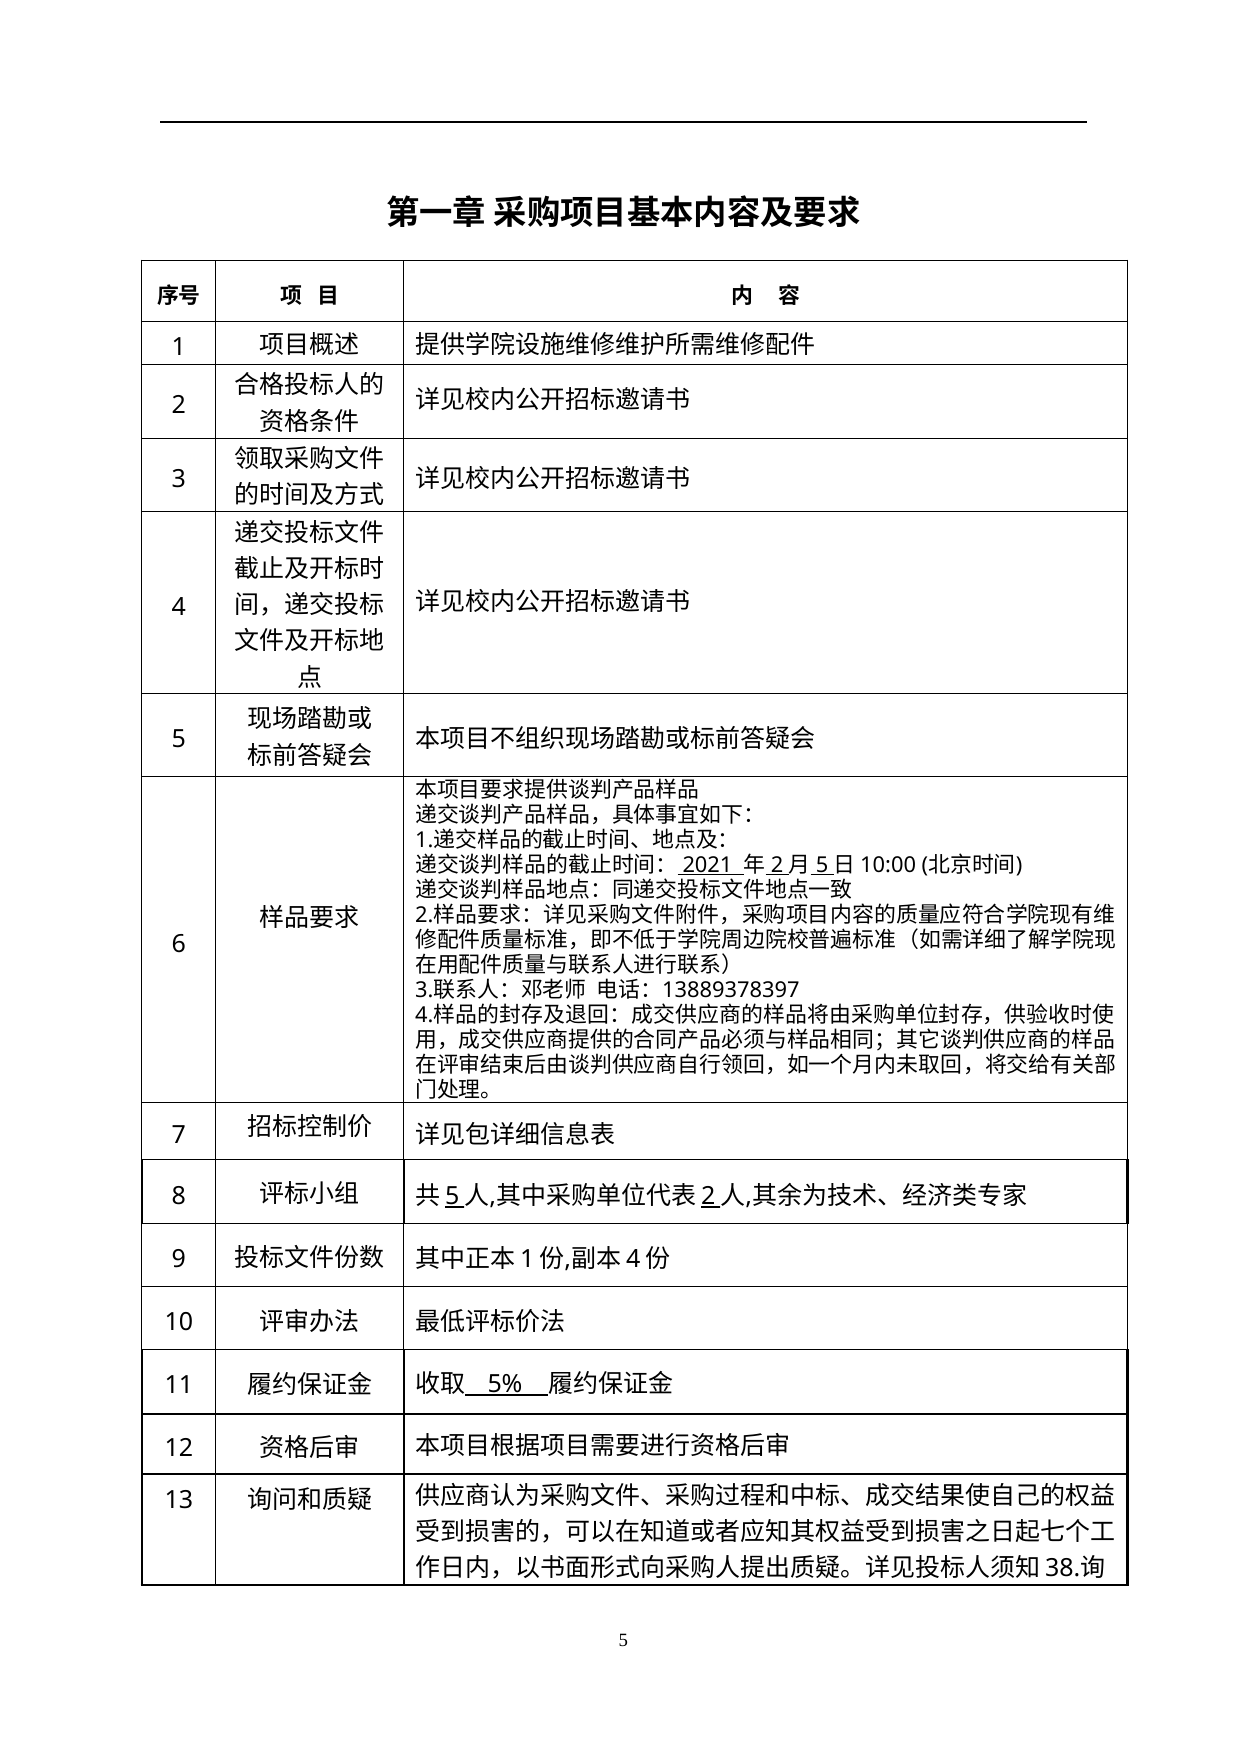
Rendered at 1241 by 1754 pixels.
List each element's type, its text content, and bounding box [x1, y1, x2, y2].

table_header 内 容 [404, 261, 1127, 321]
table_cell 共5人,其中采购单位代表2人,其余为技术、经济类专家 [405, 1160, 1126, 1223]
table_cell 现场踏勘或 标前答疑会 [216, 694, 403, 776]
table_cell 详见校内公开招标邀请书 [404, 365, 1127, 437]
table_cell 13 [143, 1475, 215, 1584]
table_cell 10 [142, 1287, 215, 1349]
table_cell 招标控制价 [216, 1103, 403, 1159]
table_cell 6 [142, 777, 215, 1102]
table_cell 11 [143, 1350, 215, 1412]
table_cell 本项目要求提供谈判产品样品 递交谈判产品样品，具体事宜如下： 1.递交样品的截止时间、地点及： 递交谈判样品的截止时间： 2021 年 2 月 5 日10:00 (北京时间) 递交谈判样品地点：同递交投标文件地点一致 2.样品要求：详见采购文件附件，采购项目内容的质量应符合学院现有维修配件质量标准，即不低于学院周边院校普遍标准（如需详细了解学院现在用配件质量与联系人进行联系） 3.联系人：邓老师 电话：13889378397 4.样品的封存及退回：成交供应商的样品将由采购单位封存，供验收时使用，成交供应商提供的合同产品必须与样品相同；其它谈判供应商的样品在评审结束后由谈判供应商自行领回，如一个月内未取回，将交给有关部门处理。 [404, 777, 1127, 1102]
table_cell 其中正本1份,副本4份 [404, 1224, 1127, 1286]
table_cell 递交投标文件截止及开标时间，递交投标文件及开标地点 [216, 512, 403, 693]
table_cell 详见包详细信息表 [404, 1103, 1127, 1159]
table_cell 本项目不组织现场踏勘或标前答疑会 [404, 694, 1127, 776]
table_cell 8 [143, 1160, 215, 1223]
table_cell 本项目根据项目需要进行资格后审 [405, 1415, 1126, 1473]
table_cell 详见校内公开招标邀请书 [404, 439, 1127, 511]
table_cell 收取 5% 履约保证金 [405, 1350, 1126, 1412]
table_header 项 目 [216, 261, 403, 321]
table_cell 最低评标价法 [404, 1287, 1127, 1349]
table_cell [405, 1475, 1126, 1584]
table_cell 评审办法 [216, 1287, 403, 1349]
table_cell 4 [142, 512, 215, 693]
table_cell 评标小组 [216, 1160, 403, 1223]
table_cell 履约保证金 [216, 1350, 403, 1412]
table_cell 样品要求 [216, 777, 403, 1102]
table_cell 9 [142, 1224, 215, 1286]
table_cell 5 [142, 694, 215, 776]
text 第一章 采购项目基本内容及要求 [159, 184, 1087, 234]
table_cell 3 [142, 439, 215, 511]
table_cell 投标文件份数 [216, 1224, 403, 1286]
table_cell 详见校内公开招标邀请书 [404, 512, 1127, 693]
table_cell 1 [142, 322, 215, 364]
table_cell 提供学院设施维修维护所需维修配件 [404, 322, 1127, 364]
table_cell 2 [142, 365, 215, 437]
table_cell 7 [142, 1103, 215, 1159]
table_cell 项目概述 [216, 322, 403, 364]
table_cell 12 [143, 1415, 215, 1473]
table_cell 询问和质疑 [216, 1475, 403, 1584]
table_cell 资格后审 [216, 1415, 403, 1473]
table_header 序号 [142, 261, 215, 321]
